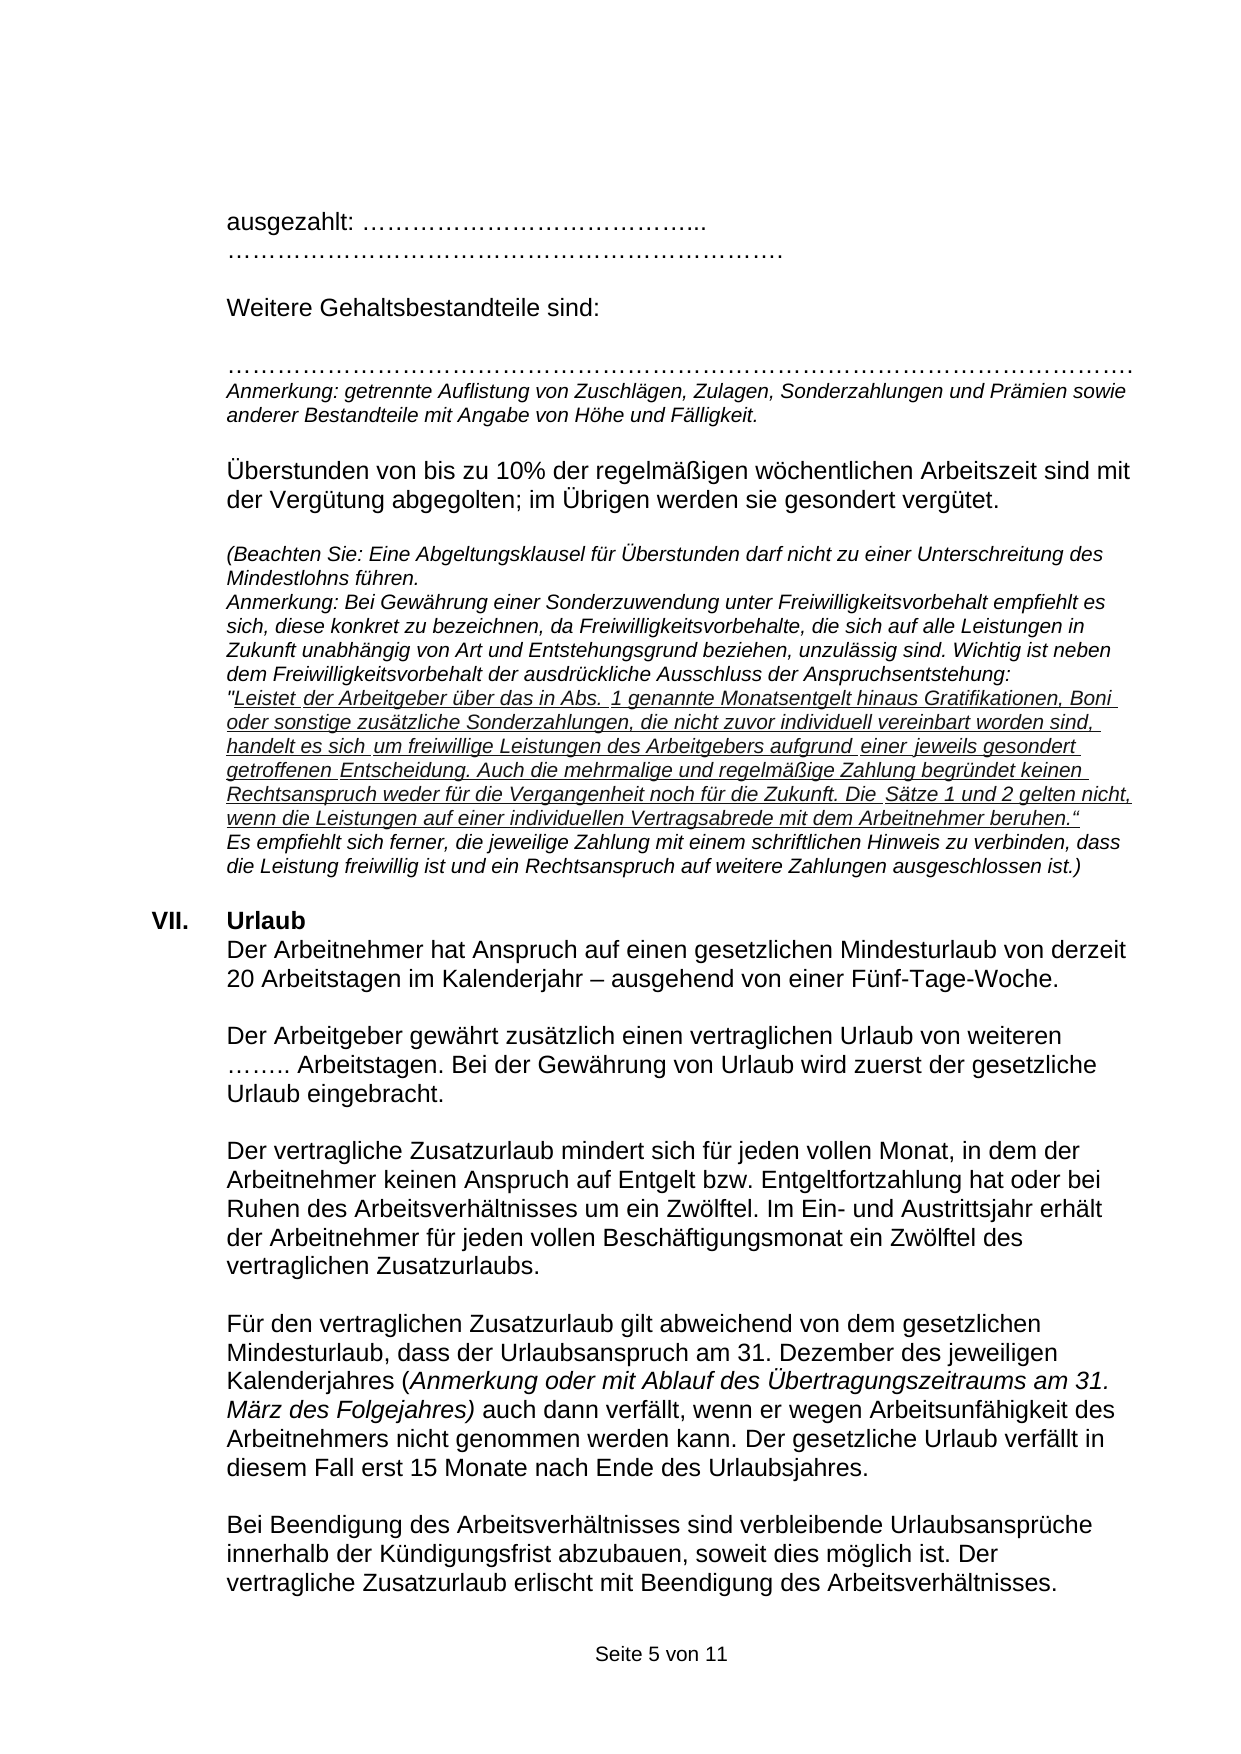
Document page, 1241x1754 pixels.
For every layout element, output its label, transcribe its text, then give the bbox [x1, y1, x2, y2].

text "Leistet der Arbeitgeber über das in Abs. 1 genannte Monatsentgelt hinaus Gratifikationen, Boni oder sonstige zusätzliche Sonderzahlungen, die nicht zuvor individuell vereinbart worden sind, handelt es sich um freiwillige Leistungen des Arbeitgebers aufgrund einer jeweils gesondert getroffenen Entscheidung. Auch die mehrmalige und regelmäßige Zahlung begründet keinen Rechtsanspruch weder für die Vergangenheit noch für die Zukunft. Die Sätze 1 und 2 gelten nicht, wenn die Leistungen auf einer individuellen Vertragsabrede mit dem Arbeitnehmer beruhen.“ [226, 686, 1134, 830]
list Urlaub [189, 906, 1134, 935]
text Anmerkung: Bei Gewährung einer Sonderzuwendung unter Freiwilligkeitsvorbehalt empfiehlt es sich, diese konkret zu bezeichnen, da Freiwilligkeitsvorbehalte, die sich auf alle Leistungen in Zukunft unabhängig von Art und Entstehungsgrund beziehen, unzulässig sind. Wichtig ist neben dem Freiwilligkeitsvorbehalt der ausdrückliche Ausschluss der Anspruchsentstehung: [226, 590, 1134, 686]
text Bei Beendigung des Arbeitsverhältnisses sind verbleibende Urlaubsansprüche innerhalb der Kündigungsfrist abzubauen, soweit dies möglich ist. Der vertragliche Zusatzurlaub erlischt mit Beendigung des Arbeitsverhältnisses. [226, 1510, 1134, 1596]
text Der Arbeitnehmer hat Anspruch auf einen gesetzlichen Mindesturlaub von derzeit 20 Arbeitstagen im Kalenderjahr – ausgehend von einer Fünf-Tage-Woche. [226, 935, 1134, 993]
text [226, 207, 1134, 264]
text ………………………………………………………………………………………………. [226, 351, 1134, 379]
text Es empfiehlt sich ferner, die jeweilige Zahlung mit einem schriftlichen Hinweis zu verbinden, dass die Leistung freiwillig ist und ein Rechtsanspruch auf weitere Zahlungen ausgeschlossen ist.) [226, 830, 1134, 878]
text Für den vertraglichen Zusatzurlaub gilt abweichend von dem gesetzlichen Mindesturlaub, dass der Urlaubsanspruch am 31. Dezember des jeweiligen Kalenderjahres (Anmerkung oder mit Ablauf des Übertragungszeitraums am 31. März des Folgejahres) auch dann verfällt, wenn er wegen Arbeitsunfähigkeit des Arbeitnehmers nicht genommen werden kann. Der gesetzliche Urlaub verfällt in diesem Fall erst 15 Monate nach Ende des Urlaubsjahres. [226, 1309, 1134, 1481]
text Weitere Gehaltsbestandteile sind: [226, 293, 1134, 322]
text Überstunden von bis zu 10% der regelmäßigen wöchentlichen Arbeitszeit sind mit der Vergütung abgegolten; im Übrigen werden sie gesondert vergütet. [226, 456, 1134, 513]
text Der vertragliche Zusatzurlaub mindert sich für jeden vollen Monat, in dem der Arbeitnehmer keinen Anspruch auf Entgelt bzw. Entgeltfortzahlung hat oder bei Ruhen des Arbeitsverhältnisses um ein Zwölftel. Im Ein- und Austrittsjahr erhält der Arbeitnehmer für jeden vollen Beschäftigungsmonat ein Zwölftel des vertraglichen Zusatzurlaubs. [226, 1136, 1134, 1280]
text Der Arbeitgeber gewährt zusätzlich einen vertraglichen Urlaub von weiteren …….. Arbeitstagen. Bei der Gewährung von Urlaub wird zuerst der gesetzliche Urlaub eingebracht. [226, 1021, 1134, 1108]
text (Beachten Sie: Eine Abgeltungsklausel für Überstunden darf nicht zu einer Unterschreitung des Mindestlohns führen. [226, 542, 1134, 590]
text Anmerkung: getrennte Auflistung von Zuschlägen, Zulagen, Sonderzahlungen und Prämien sowie anderer Bestandteile mit Angabe von Höhe und Fälligkeit. [226, 379, 1134, 427]
